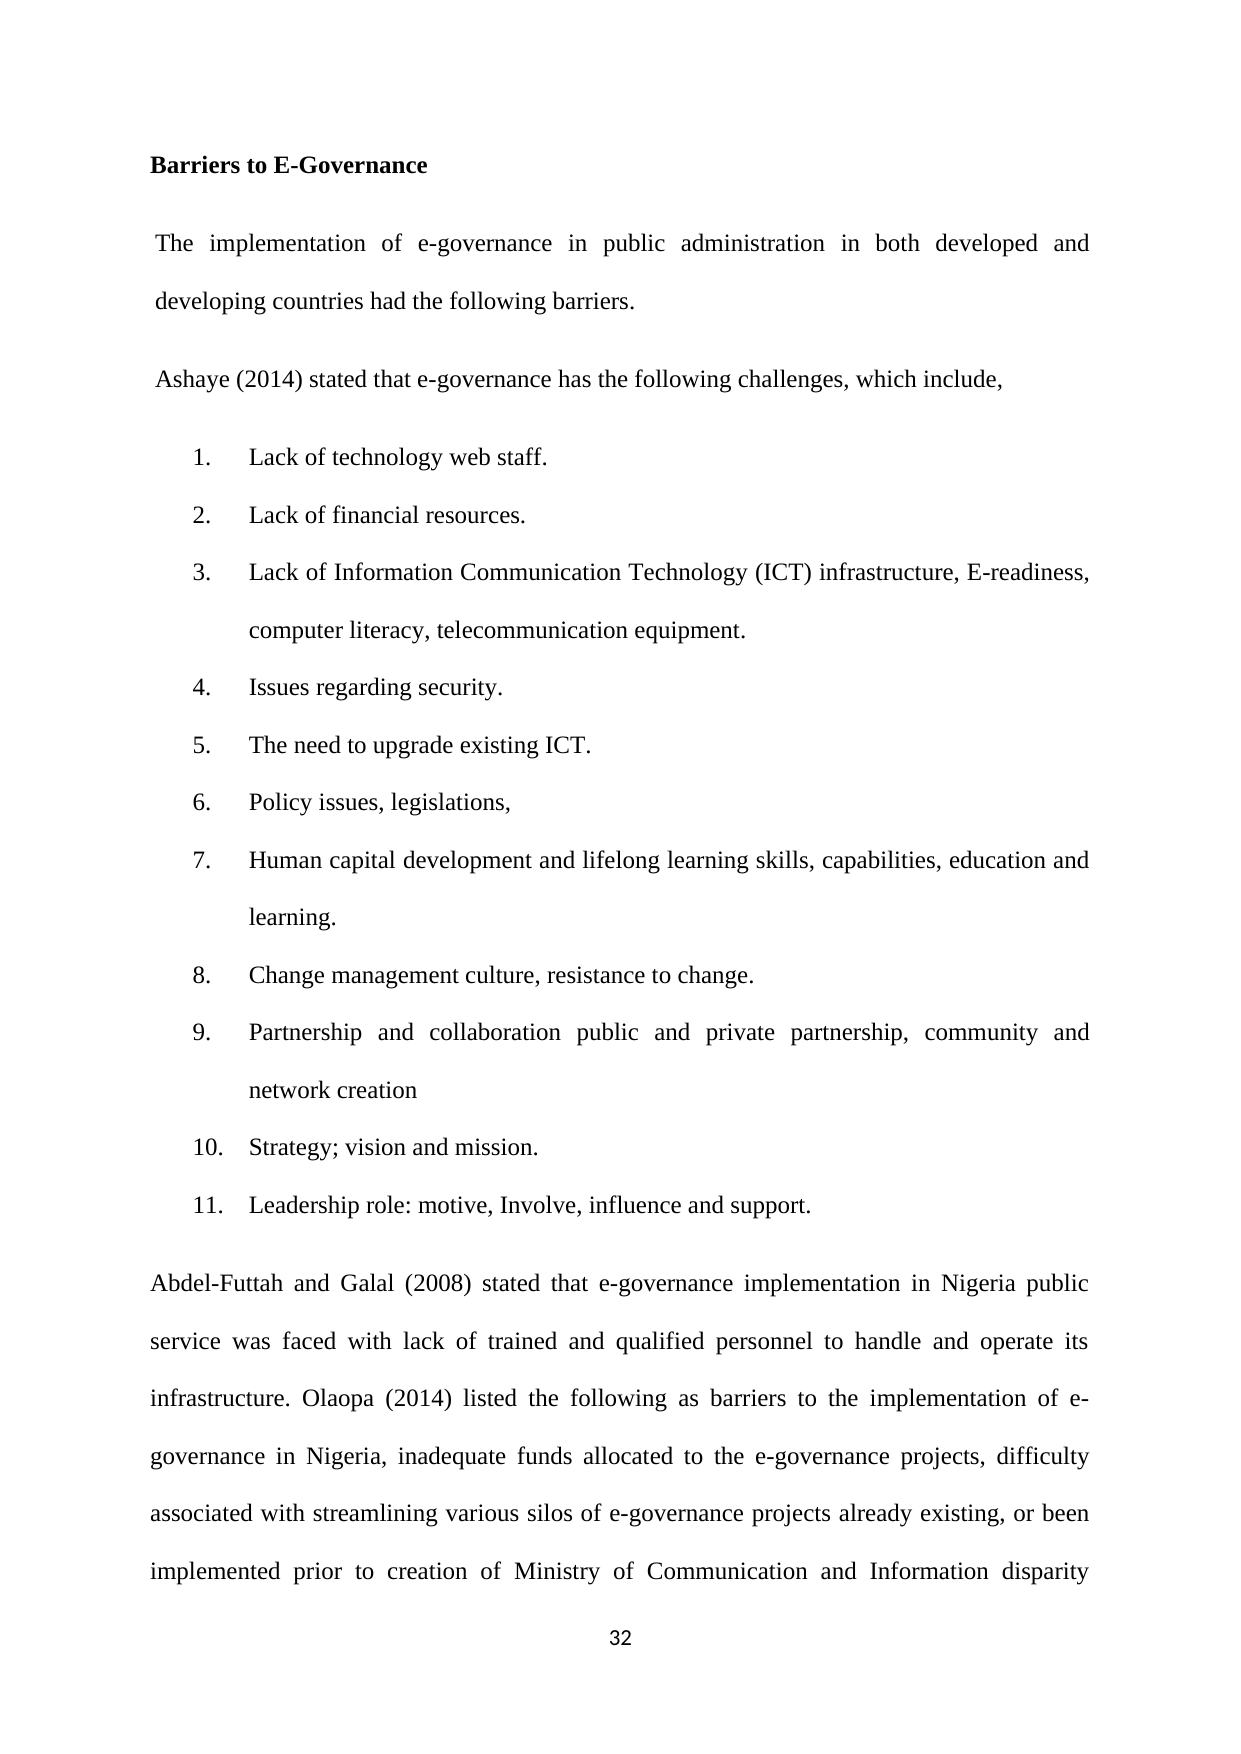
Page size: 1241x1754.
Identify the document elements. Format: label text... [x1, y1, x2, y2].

text Barriers to E-Governance [150, 150, 1090, 179]
text The implementation of e-governance in public administration in both developed and developing countries had the following barriers. [155, 228, 1090, 314]
list Change management culture, resistance to change. [192, 960, 1090, 989]
list Strategy; vision and mission. [192, 1132, 1090, 1161]
list Lack of technology web staff. [192, 442, 1090, 471]
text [150, 1268, 1090, 1584]
list Policy issues, legislations, [192, 787, 1090, 816]
text Ashaye (2014) stated that e-governance has the following challenges, which include, [155, 364, 1090, 393]
list The need to upgrade existing ICT. [192, 730, 1090, 759]
list Leadership role: motive, Involve, influence and support. [192, 1190, 1090, 1219]
list Human capital development and lifelong learning skills, capabilities, education and learning. [192, 845, 1090, 931]
list Issues regarding security. [192, 672, 1090, 701]
list Lack of financial resources. [192, 500, 1090, 529]
list Lack of Information Communication Technology (ICT) infrastructure, E-readiness, computer literacy, telecommunication equipment. [192, 557, 1090, 644]
list Partnership and collaboration public and private partnership, community and network creation [192, 1017, 1090, 1104]
